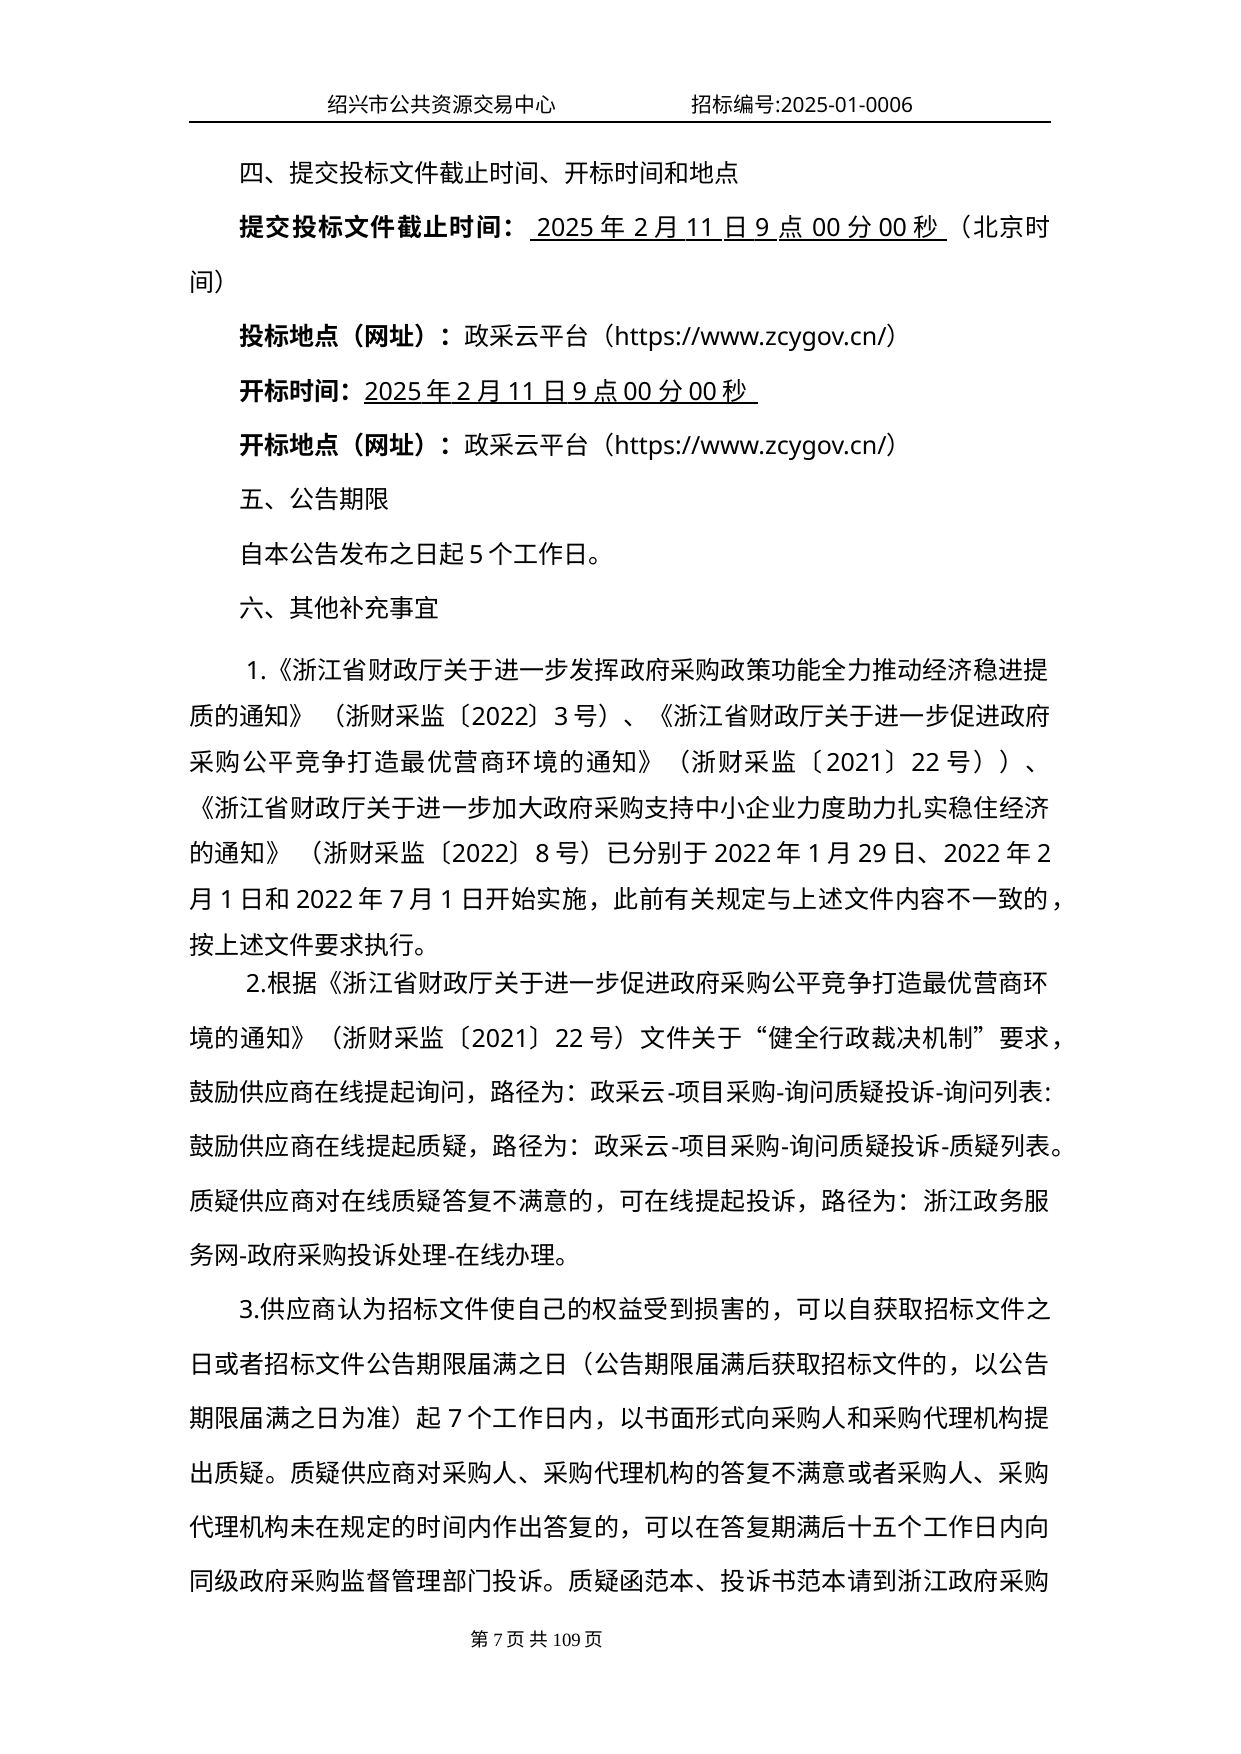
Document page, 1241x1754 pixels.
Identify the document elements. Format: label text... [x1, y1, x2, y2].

text 五、公告期限 [189, 480, 1051, 516]
text 2.根据《浙江省财政厅关于进一步促进政府采购公平竞争打造最优营商环境的通知》（浙财采监〔2021〕22号）文件关于“健全行政裁决机制”要求，鼓励供应商在线提起询问，路径为：政采云-项目采购-询问质疑投诉-询问列表:鼓励供应商在线提起质疑，路径为：政采云-项目采购-询问质疑投诉-质疑列表。质疑供应商对在线质疑答复不满意的，可在线提起投诉，路径为：浙江政务服务网-政府采购投诉处理-在线办理。 [189, 964, 1051, 1272]
text 开标地点（网址）：政采云平台（https://www.zcygov.cn/） [189, 425, 1051, 462]
text 自本公告发布之日起5个工作日。 [189, 534, 1051, 570]
text 六、其他补充事宜 [189, 588, 1051, 625]
text 1.《浙江省财政厅关于进一步发挥政府采购政策功能全力推动经济稳进提质的通知》 （浙财采监〔2022〕3号）、《浙江省财政厅关于进一步促进政府采购公平竞争打造最优营商环境的通知》（浙财采监〔2021〕22号））、《浙江省财政厅关于进一步加大政府采购支持中小企业力度助力扎实稳住经济的通知》 （浙财采监〔2022〕8号）已分别于2022年1月29日、2022年2月1日和2022年7月1日开始实施，此前有关规定与上述文件内容不一致的，按上述文件要求执行。 [189, 643, 1051, 964]
text 四、提交投标文件截止时间、开标时间和地点 [189, 153, 1051, 190]
text 投标地点（网址）：政采云平台（https://www.zcygov.cn/） [189, 317, 1051, 353]
text 提交投标文件截止时间： 2025年 2月11 日9 点 00分00秒 （北京时间） [189, 208, 1051, 298]
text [189, 1290, 1051, 1598]
text 开标时间：2025年2 月11 日9 点00 分00秒 [189, 371, 1051, 407]
